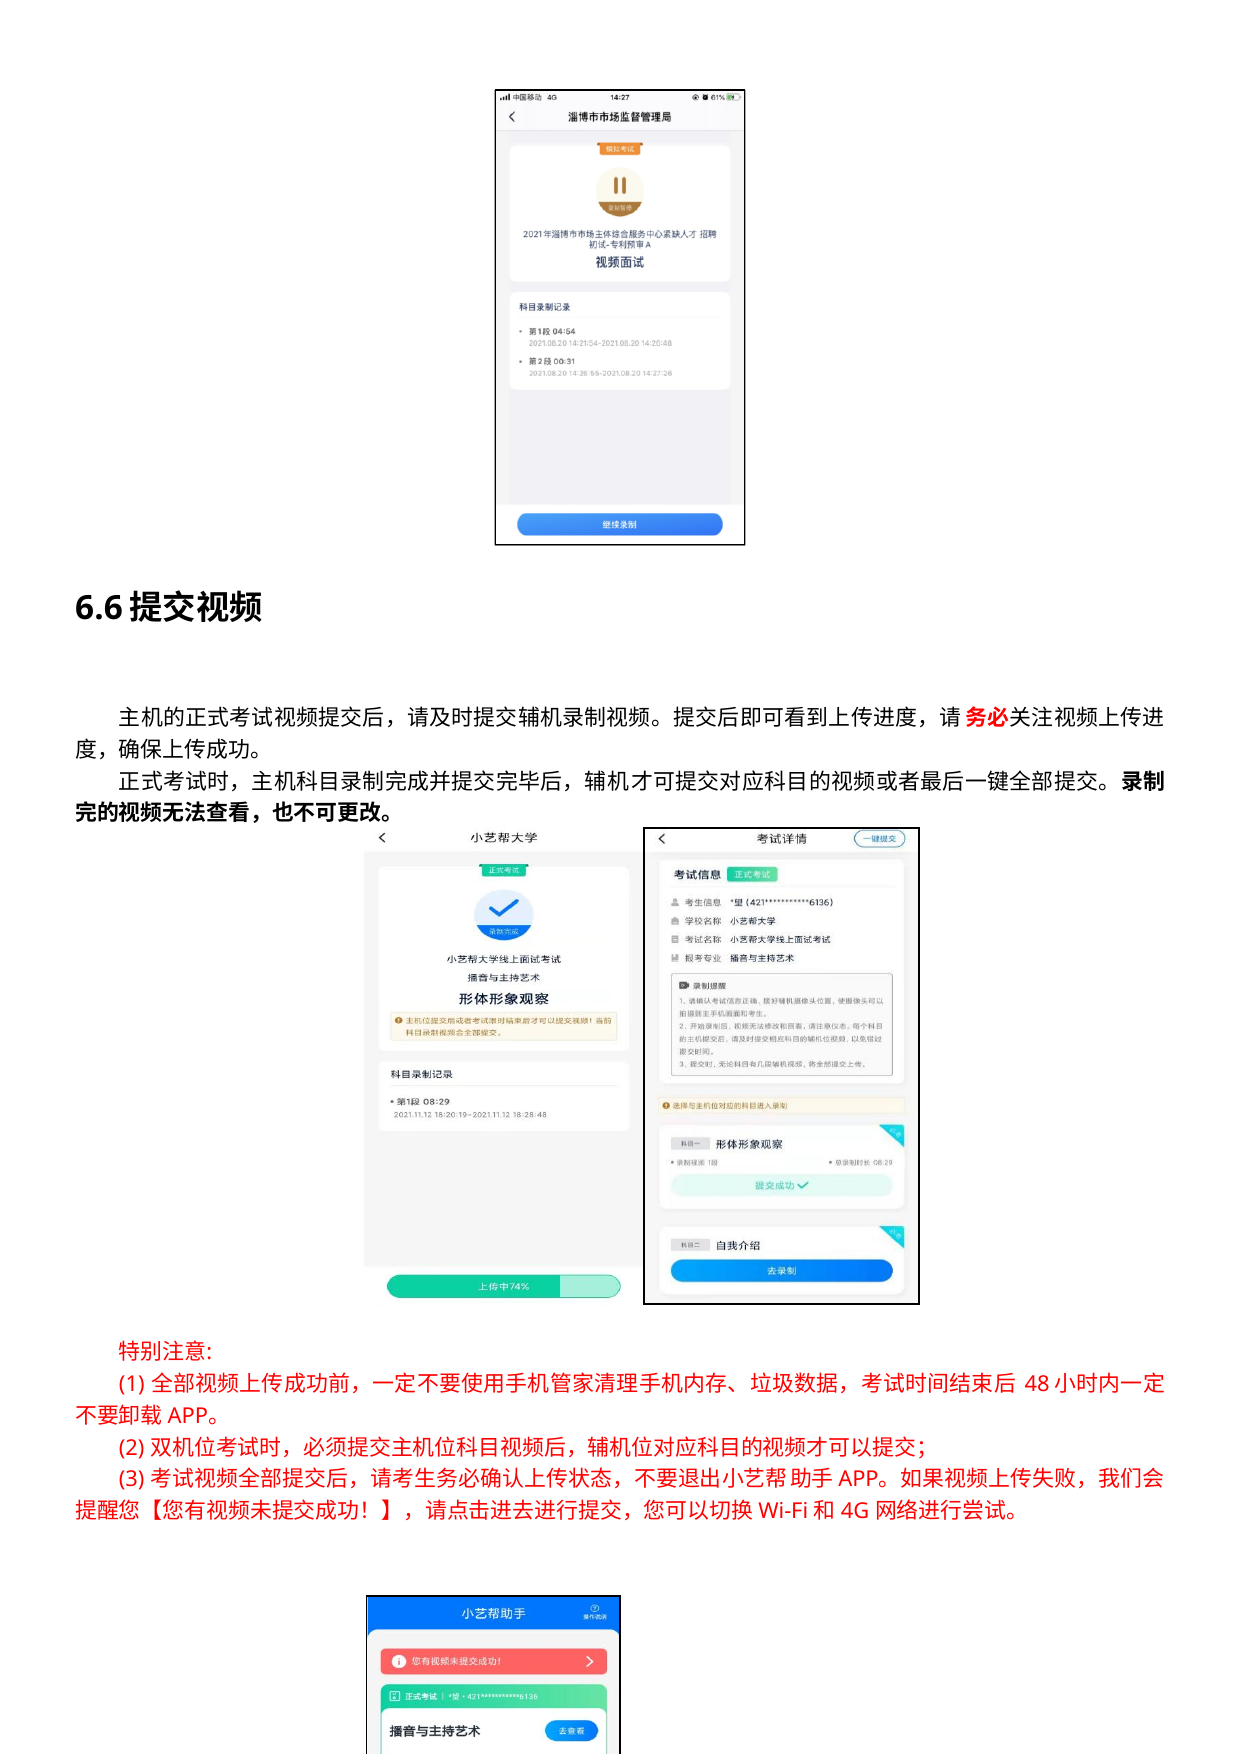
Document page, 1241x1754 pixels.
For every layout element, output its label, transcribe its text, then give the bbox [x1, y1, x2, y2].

text (1) 全部视频上传成功前，一定不要使用手机管家清理手机内存、垃圾数据，考试时间结束后48小时内一定不要卸载 APP。 [75, 1366, 1165, 1430]
text 主机的正式考试视频提交后，请及时提交辅机录制视频。提交后即可看到上传进度，请务必关注视频上传进度，确保上传成功。 [75, 700, 1165, 764]
text (3) 考试视频全部提交后，请考生务必确认上传状态，不要退出小艺帮助手APP。如果视频上传失败，我们会提醒您【您有视频未提交成功！】，请点击进去进行提交，您可以切换 Wi-Fi 和 4G 网络进行尝试。 [75, 1461, 1165, 1525]
picture [494, 89, 746, 546]
text 正式考试时，主机科目录制完成并提交完毕后，辅机才可提交对应科目的视频或者最后一键全部提交。录制完的视频无法查看，也不可更改。 [75, 764, 1165, 827]
text 特别注意: [75, 1334, 1165, 1366]
picture [367, 1597, 619, 1754]
picture [645, 829, 918, 1303]
picture [363, 827, 643, 1305]
list (2) 双机位考试时，必须提交主机位科目视频后，辅机位对应科目的视频才可以提交； [75, 1430, 1165, 1461]
subtitle 6.6提交视频 [75, 573, 1165, 638]
